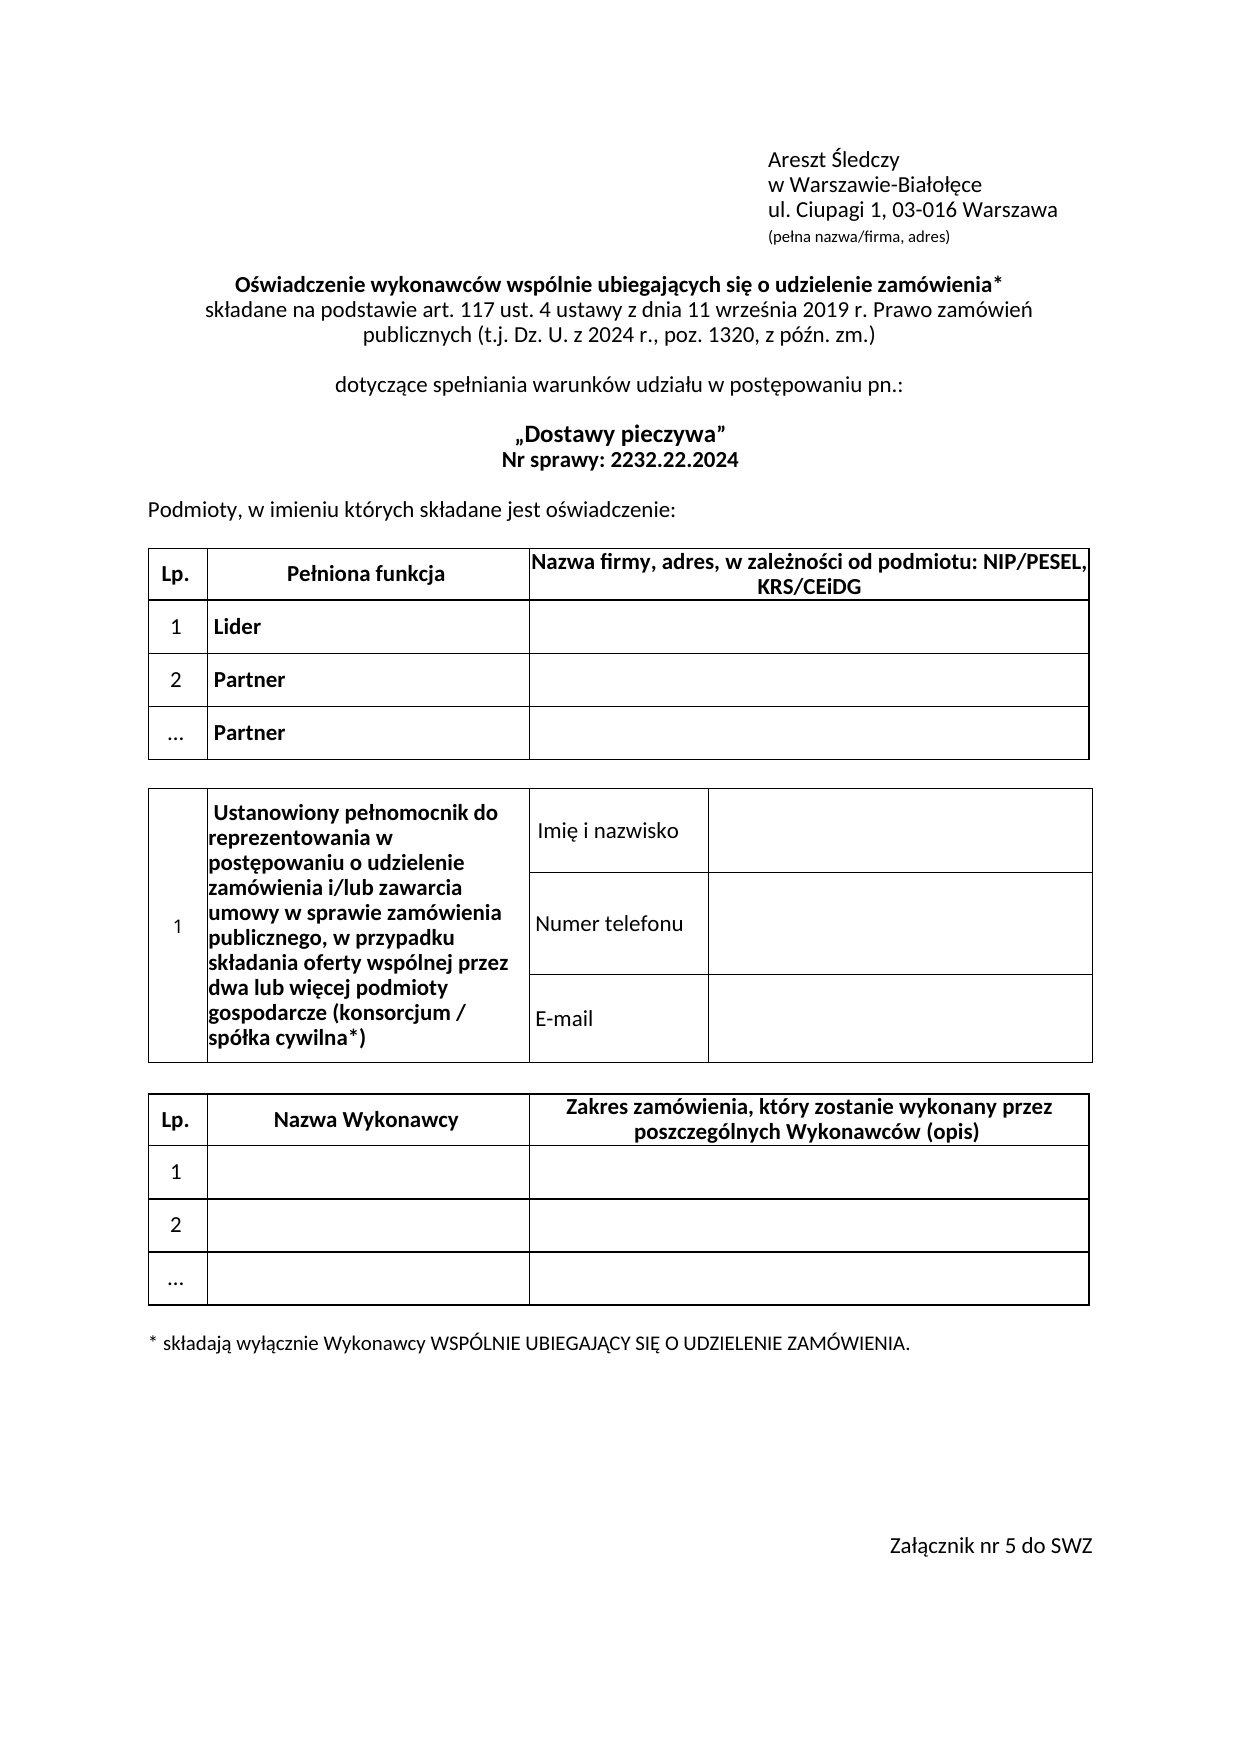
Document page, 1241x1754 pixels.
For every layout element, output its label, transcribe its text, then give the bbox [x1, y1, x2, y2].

table_cell E-mail [530, 975, 708, 1062]
text Załącznik nr 5 do SWZ [148, 1531, 1092, 1560]
table_cell 1 [149, 601, 207, 652]
table_cell [208, 1146, 529, 1198]
table_cell Lider [208, 601, 529, 652]
table_cell [709, 975, 1092, 1062]
text Nr sprawy: 2232.22.2024 [148, 448, 1092, 473]
table_header Ustanowiony pełnomocnik do reprezentowania w postępowaniu o udzielenie zamówienia i/lub zawarcia umowy w sprawie zamówienia publicznego, w przypadku składania oferty wspólnej przez dwa lub więcej podmioty gospodarcze (konsorcjum / spółka cywilna*) [208, 789, 529, 1062]
table_cell … [149, 1253, 207, 1304]
table_cell [530, 1253, 1088, 1304]
table_header Nazwa firmy, adres, w zależności od podmiotu: NIP/PESEL, KRS/CEiDG [530, 549, 1088, 599]
table_cell Partner [208, 707, 529, 759]
text (pełna nazwa/firma, adres) [768, 223, 1092, 248]
text Areszt Śledczy [768, 148, 1092, 173]
table_cell Numer telefonu [530, 873, 708, 974]
text „Dostawy pieczywa” [148, 423, 1092, 448]
table_cell [530, 1146, 1088, 1198]
table_header Lp. [149, 549, 207, 599]
table_cell [530, 601, 1088, 652]
table_cell [530, 654, 1088, 706]
table_cell … [149, 707, 207, 759]
text Oświadczenie wykonawców wspólnie ubiegających się o udzielenie zamówienia* [148, 273, 1091, 298]
text * składają wyłącznie Wykonawcy WSPÓLNIE UBIEGAJĄCY SIĘ O UDZIELENIE ZAMÓWIENIA. [148, 1331, 1092, 1356]
table_header [709, 789, 1092, 872]
text Podmioty, w imieniu których składane jest oświadczenie: [148, 498, 1092, 523]
text w Warszawie-Białołęce [768, 173, 1092, 198]
table_header Lp. [149, 1095, 207, 1145]
table_cell 2 [149, 1200, 207, 1251]
table_cell [530, 1200, 1088, 1251]
text ul. Ciupagi 1, 03-016 Warszawa [768, 198, 1092, 223]
table_cell 2 [149, 654, 207, 706]
table_header Pełniona funkcja [208, 549, 529, 599]
table_cell [709, 873, 1092, 974]
table_header Nazwa Wykonawcy [208, 1095, 529, 1145]
table_cell Partner [208, 654, 529, 706]
table_header Zakres zamówienia, który zostanie wykonany przez poszczególnych Wykonawców (opis) [530, 1095, 1088, 1145]
text składane na podstawie art. 117 ust. 4 ustawy z dnia 11 września 2019 r. Prawo zamówień publicznych (t.j. Dz. U. z 2024 r., poz. 1320, z późn. zm.) [148, 298, 1091, 348]
table_cell [208, 1253, 529, 1304]
table_header Imię i nazwisko [530, 789, 708, 872]
text dotyczące spełniania warunków udziału w postępowaniu pn.: [148, 373, 1091, 398]
table_cell 1 [149, 1146, 207, 1198]
table_header 1 [149, 789, 207, 1062]
table_cell [208, 1200, 529, 1251]
table_cell [530, 707, 1088, 759]
